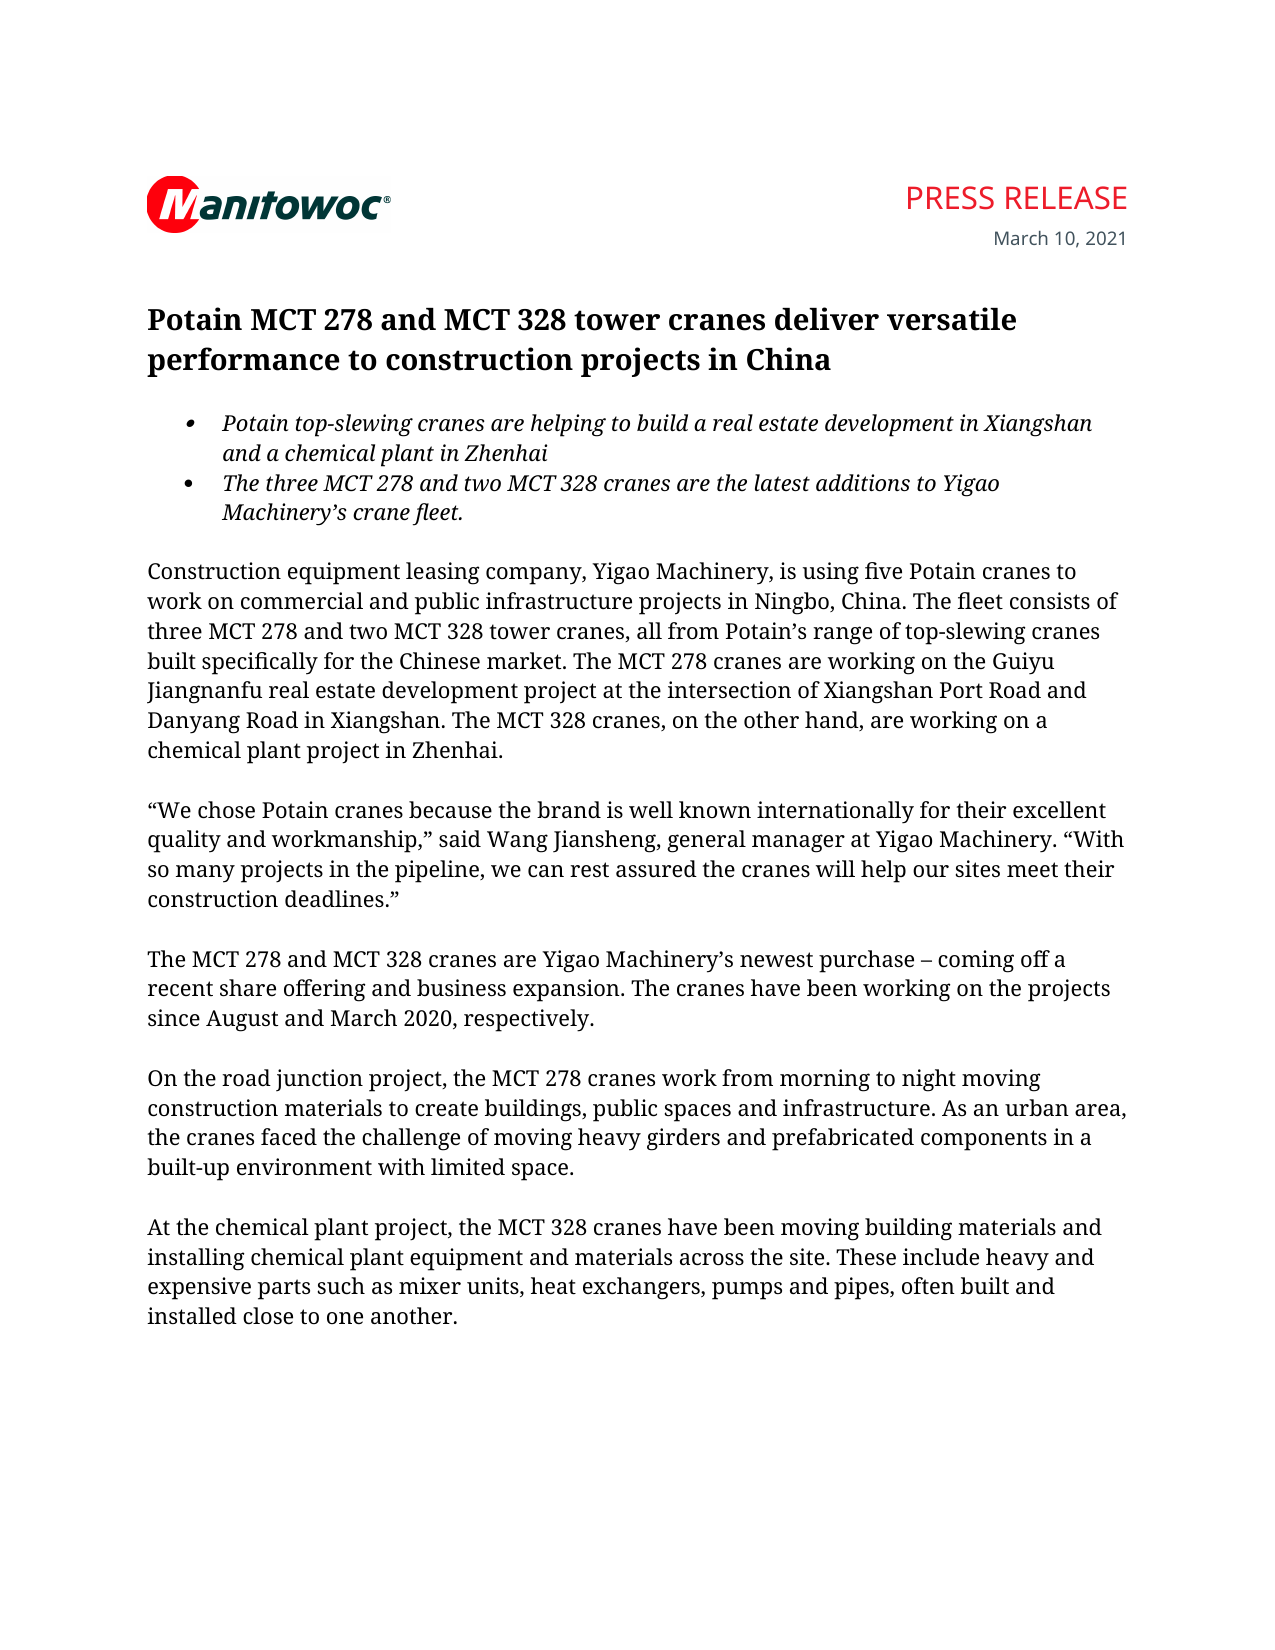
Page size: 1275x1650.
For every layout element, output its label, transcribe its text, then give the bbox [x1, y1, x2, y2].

text Potain MCT 278 and MCT 328 tower cranes deliver versatile performance to construction projects in China [147, 299, 1128, 379]
list Potain top-slewing cranes are helping to build a real estate development in Xiangshan and a chemical plant in Zhenhai [184, 408, 1128, 468]
text The MCT 278 and MCT 328 cranes are Yigao Machinery’s newest purchase – coming off a recent share offering and business expansion. The cranes have been working on the projects since August and March 2020, respectively. [147, 973, 1128, 1062]
picture [147, 176, 391, 233]
list The three MCT 278 and two MCT 328 cranes are the latest additions to Yigao Machinery’s crane fleet. [184, 497, 1128, 556]
text Construction equipment leasing company, Yigao Machinery, is using five Potain cranes to work on commercial and public infrastructure projects in Ningbo, China. The fleet consists of three MCT 278 and two MCT 328 tower cranes, all from Potain’s range of top-slewing cranes built specifically for the Chinese market. The MCT 278 cranes are working on the Guiyu Jiangnanfu real estate development project at the intersection of Xiangshan Port Road and Danyang Road in Xiangshan. The MCT 328 cranes, on the other hand, are working on a chemical plant project in Zhenhai. [147, 586, 1128, 794]
text On the road junction project, the MCT 278 cranes work from morning to night moving construction materials to create buildings, public spaces and infrastructure. As an urban area, the cranes faced the challenge of moving heavy girders and prefabricated components in a built-up environment with limited space. [147, 1092, 1128, 1211]
text At the chemical plant project, the MCT 328 cranes have been moving building materials and installing chemical plant equipment and materials across the site. These include heavy and expensive parts such as mixer units, heat exchangers, pumps and pipes, often built and installed close to one another. [147, 1241, 1128, 1360]
text March 10, 2021 [147, 225, 1128, 251]
text PRESS RELEASE [391, 176, 1128, 219]
text “We chose Potain cranes because the brand is well known internationally for their excellent quality and workmanship,” said Wang Jiansheng, general manager at Yigao Machinery. “With so many projects in the pipeline, we can rest assured the cranes will help our sites meet their construction deadlines.” [147, 824, 1128, 943]
